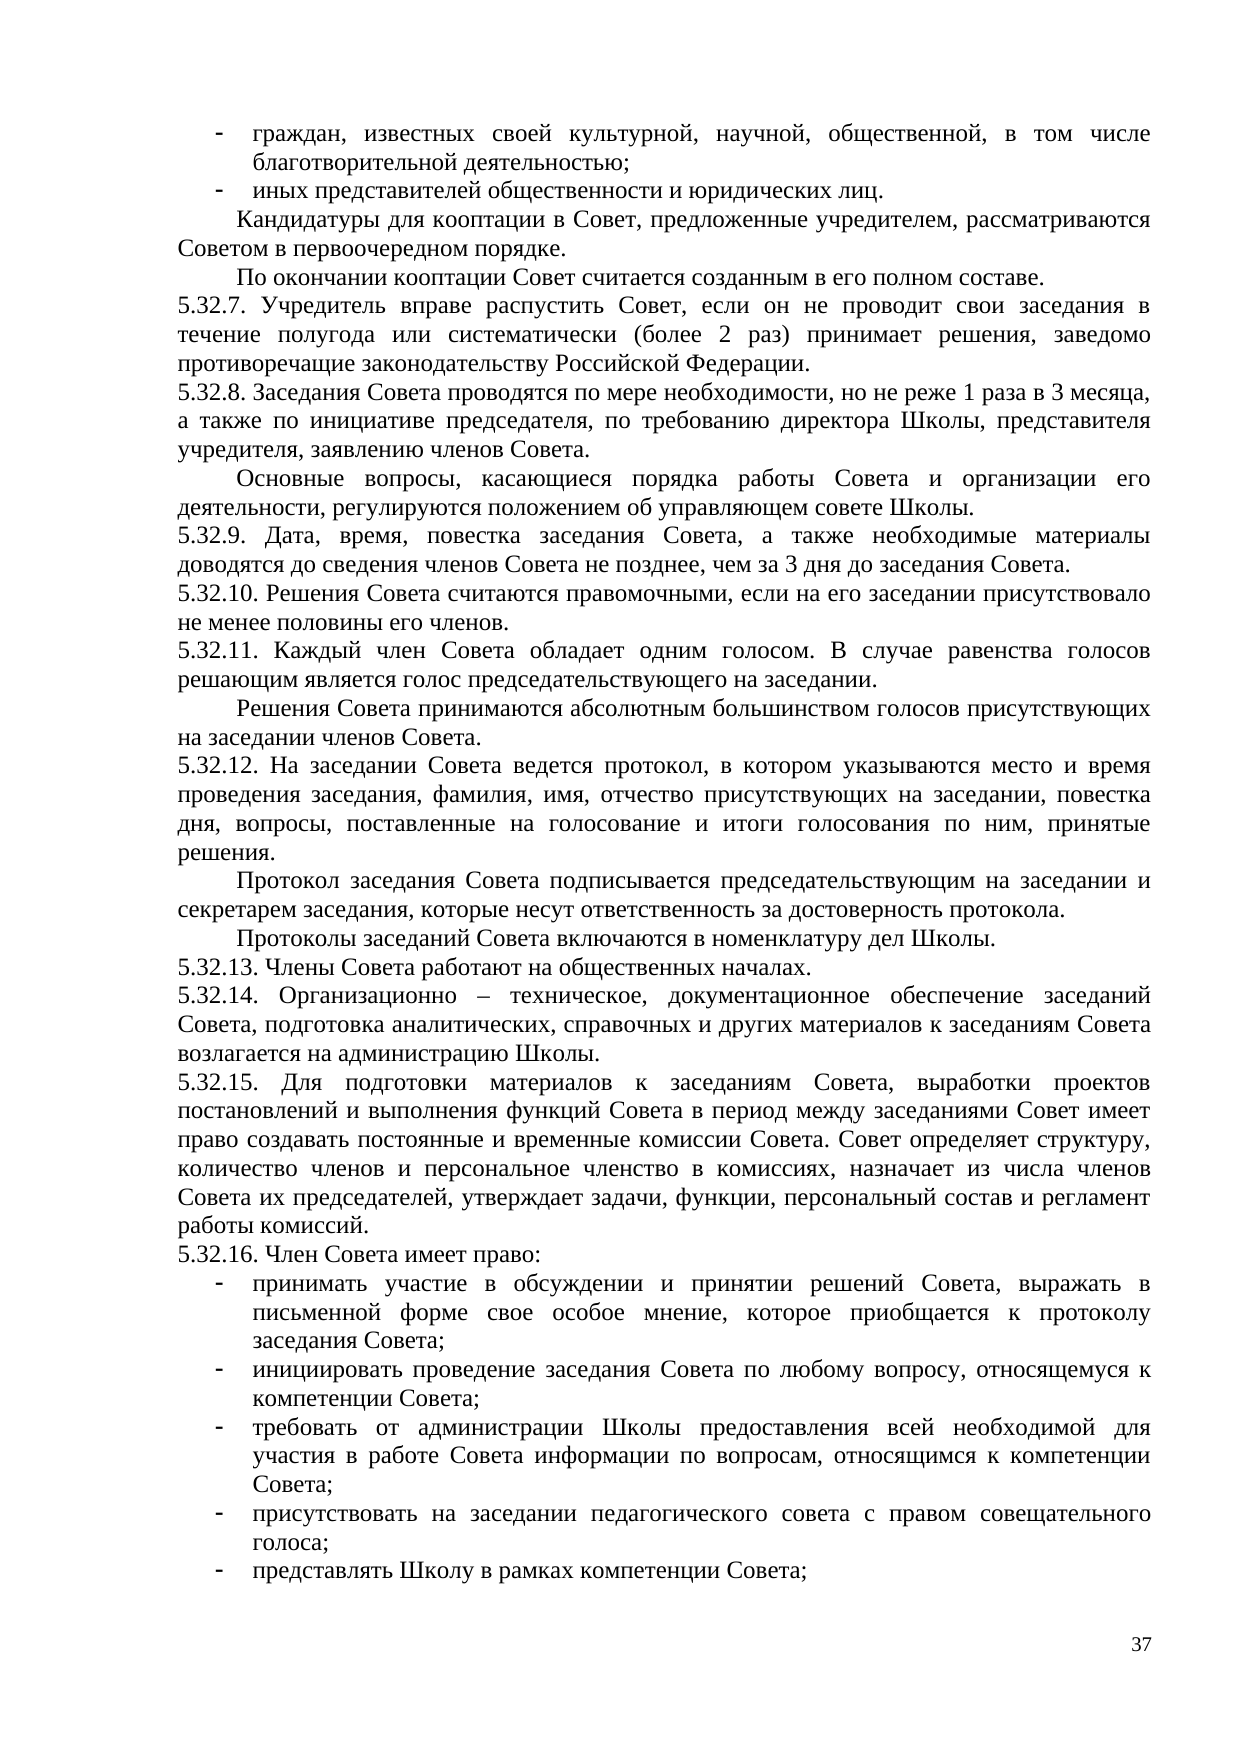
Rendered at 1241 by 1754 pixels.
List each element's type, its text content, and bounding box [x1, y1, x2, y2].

text 5.32.7. Учредитель вправе распустить Совет, если он не проводит свои заседания в течение полугода или систематически (более 2 раз) принимает решения, заведомо противоречащие законодательству Российской Федерации. [177, 291, 1152, 377]
list принимать участие в обсуждении и принятии решений Совета, выражать в письменной форме свое особое мнение, которое приобщается к протоколу заседания Совета; [215, 1268, 1152, 1354]
list граждан, известных своей культурной, научной, общественной, в том числе благотворительной деятельностью; [215, 118, 1152, 176]
text 5.32.9. Дата, время, повестка заседания Совета, а также необходимые материалы доводятся до сведения членов Совета не позднее, чем за 3 дня до заседания Совета. [177, 521, 1152, 578]
list инициировать проведение заседания Совета по любому вопросу, относящемуся к компетенции Совета; [215, 1354, 1152, 1412]
list иных представителей общественности и юридических лиц. [215, 176, 1152, 204]
text 5.32.16. Член Совета имеет право: [177, 1239, 1152, 1268]
text 5.32.8. Заседания Совета проводятся по мере необходимости, но не реже 1 раза в 3 месяца, а также по инициативе председателя, по требованию директора Школы, представителя учредителя, заявлению членов Совета. [177, 377, 1152, 463]
list присутствовать на заседании педагогического совета с правом совещательного голоса; [215, 1498, 1152, 1556]
text 5.32.10. Решения Совета считаются правомочными, если на его заседании присутствовало не менее половины его членов. [177, 578, 1152, 636]
text Протокол заседания Совета подписывается председательствующим на заседании и секретарем заседания, которые несут ответственность за достоверность протокола. [177, 866, 1152, 923]
text По окончании кооптации Совет считается созданным в его полном составе. [177, 262, 1152, 291]
text 5.32.14. Организационно – техническое, документационное обеспечение заседаний Совета, подготовка аналитических, справочных и других материалов к заседаниям Совета возлагается на администрацию Школы. [177, 981, 1152, 1067]
list представлять Школу в рамках компетенции Совета; [215, 1556, 1152, 1584]
text Основные вопросы, касающиеся порядка работы Совета и организации его деятельности, регулируются положением об управляющем совете Школы. [177, 463, 1152, 521]
text 5.32.11. Каждый член Совета обладает одним голосом. В случае равенства голосов решающим является голос председательствующего на заседании. [177, 636, 1152, 693]
list требовать от администрации Школы предоставления всей необходимой для участия в работе Совета информации по вопросам, относящимся к компетенции Совета; [215, 1412, 1152, 1498]
text 5.32.13. Члены Совета работают на общественных началах. [177, 952, 1152, 981]
text Протоколы заседаний Совета включаются в номенклатуру дел Школы. [177, 923, 1152, 952]
text Решения Совета принимаются абсолютным большинством голосов присутствующих на заседании членов Совета. [177, 693, 1152, 751]
text Кандидатуры для кооптации в Совет, предложенные учредителем, рассматриваются Советом в первоочередном порядке. [177, 204, 1152, 262]
text 5.32.12. На заседании Совета ведется протокол, в котором указываются место и время проведения заседания, фамилия, имя, отчество присутствующих на заседании, повестка дня, вопросы, поставленные на голосование и итоги голосования по ним, принятые решения. [177, 751, 1152, 866]
text 5.32.15. Для подготовки материалов к заседаниям Совета, выработки проектов постановлений и выполнения функций Совета в период между заседаниями Совет имеет право создавать постоянные и временные комиссии Совета. Совет определяет структуру, количество членов и персональное членство в комиссиях, назначает из числа членов Совета их председателей, утверждает задачи, функции, персональный состав и регламент работы комиссий. [177, 1067, 1152, 1239]
